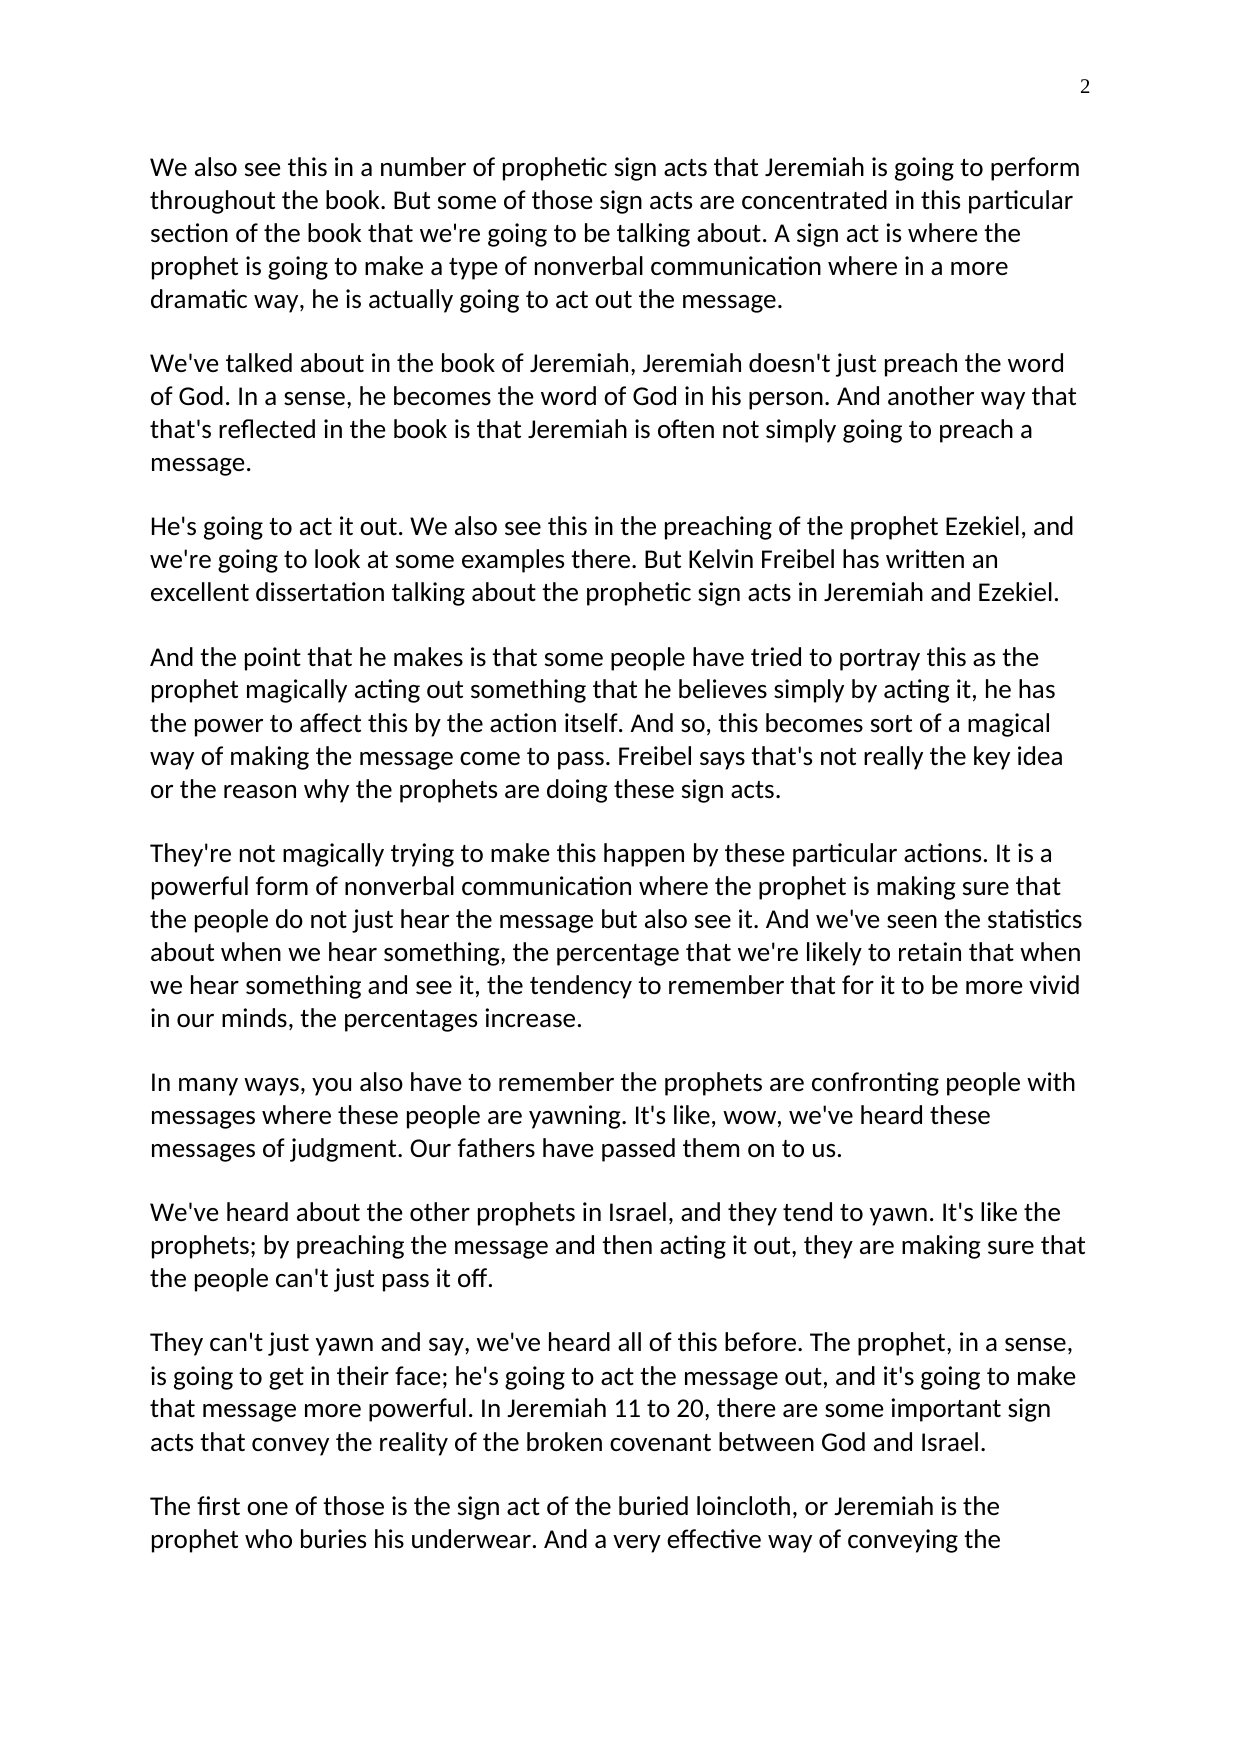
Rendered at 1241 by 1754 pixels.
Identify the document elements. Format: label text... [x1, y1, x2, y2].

text We've heard about the other prophets in Israel, and they tend to yawn. It's like the prophets; by preaching the message and then acting it out, they are making sure that the people can't just pass it off. [150, 1195, 1090, 1294]
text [150, 1489, 1090, 1555]
text And the point that he makes is that some people have tried to portray this as the prophet magically acting out something that he believes simply by acting it, he has the power to affect this by the action itself. And so, this becomes sort of a magical way of making the message come to pass. Freibel says that's not really the key idea or the reason why the prophets are doing these sign acts. [150, 640, 1090, 805]
text They can't just yawn and say, we've heard all of this before. The prophet, in a sense, is going to get in their face; he's going to act the message out, and it's going to make that message more powerful. In Jeremiah 11 to 20, there are some important sign acts that convey the reality of the broken covenant between God and Israel. [150, 1326, 1090, 1458]
text In many ways, you also have to remember the prophets are confronting people with messages where these people are yawning. It's like, wow, we've heard these messages of judgment. Our fathers have passed them on to us. [150, 1065, 1090, 1164]
text We've talked about in the book of Jeremiah, Jeremiah doesn't just preach the word of God. In a sense, he becomes the word of God in his person. And another way that that's reflected in the book is that Jeremiah is often not simply going to preach a message. [150, 346, 1090, 478]
text They're not magically trying to make this happen by these particular actions. It is a powerful form of nonverbal communication where the prophet is making sure that the people do not just hear the message but also see it. And we've seen the statistics about when we hear something, the percentage that we're likely to retain that when we hear something and see it, the tendency to remember that for it to be more vivid in our minds, the percentages increase. [150, 836, 1090, 1034]
text We also see this in a number of prophetic sign acts that Jeremiah is going to perform throughout the book. But some of those sign acts are concentrated in this particular section of the book that we're going to be talking about. A sign act is where the prophet is going to make a type of nonverbal communication where in a more dramatic way, he is actually going to act out the message. [150, 150, 1090, 315]
text He's going to act it out. We also see this in the preaching of the prophet Ezekiel, and we're going to look at some examples there. But Kelvin Freibel has written an excellent dissertation talking about the prophetic sign acts in Jeremiah and Ezekiel. [150, 509, 1090, 608]
